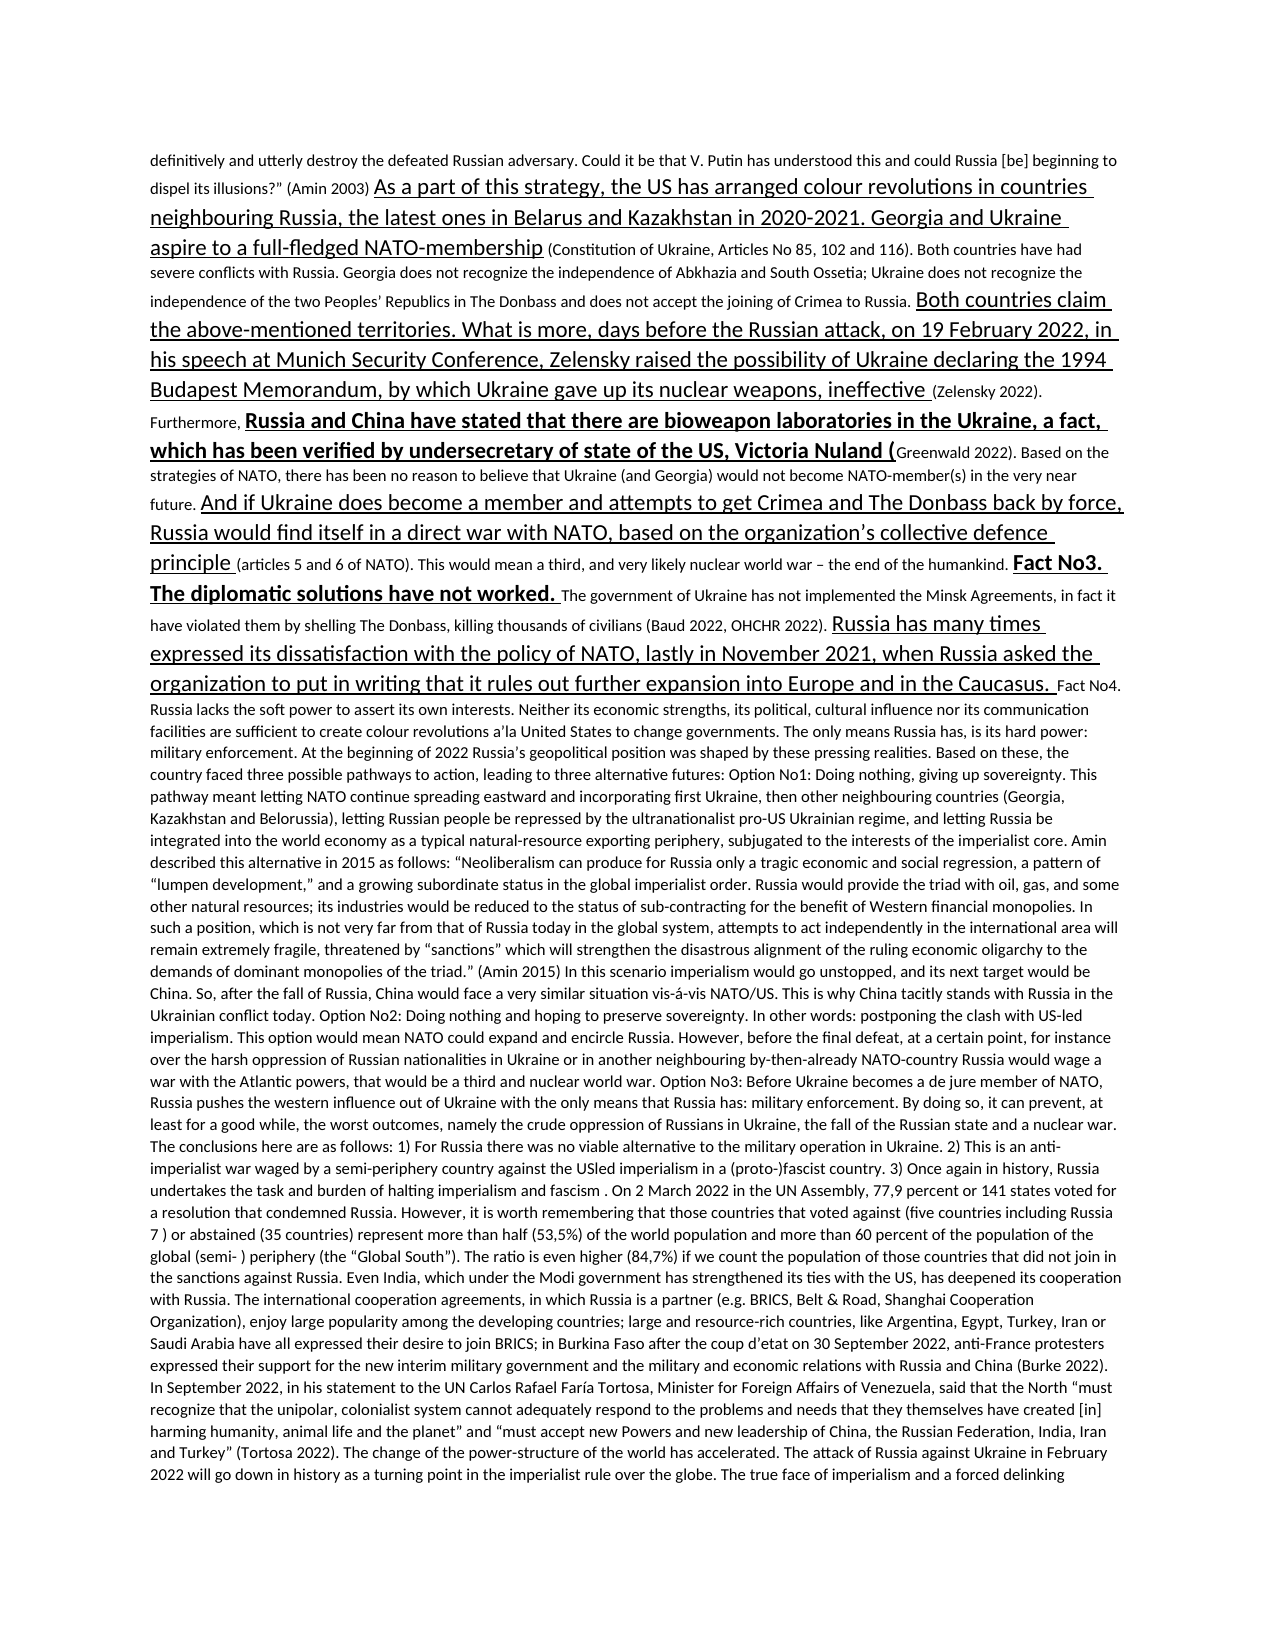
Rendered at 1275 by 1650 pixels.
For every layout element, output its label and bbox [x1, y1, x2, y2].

text [150, 150, 1125, 1485]
